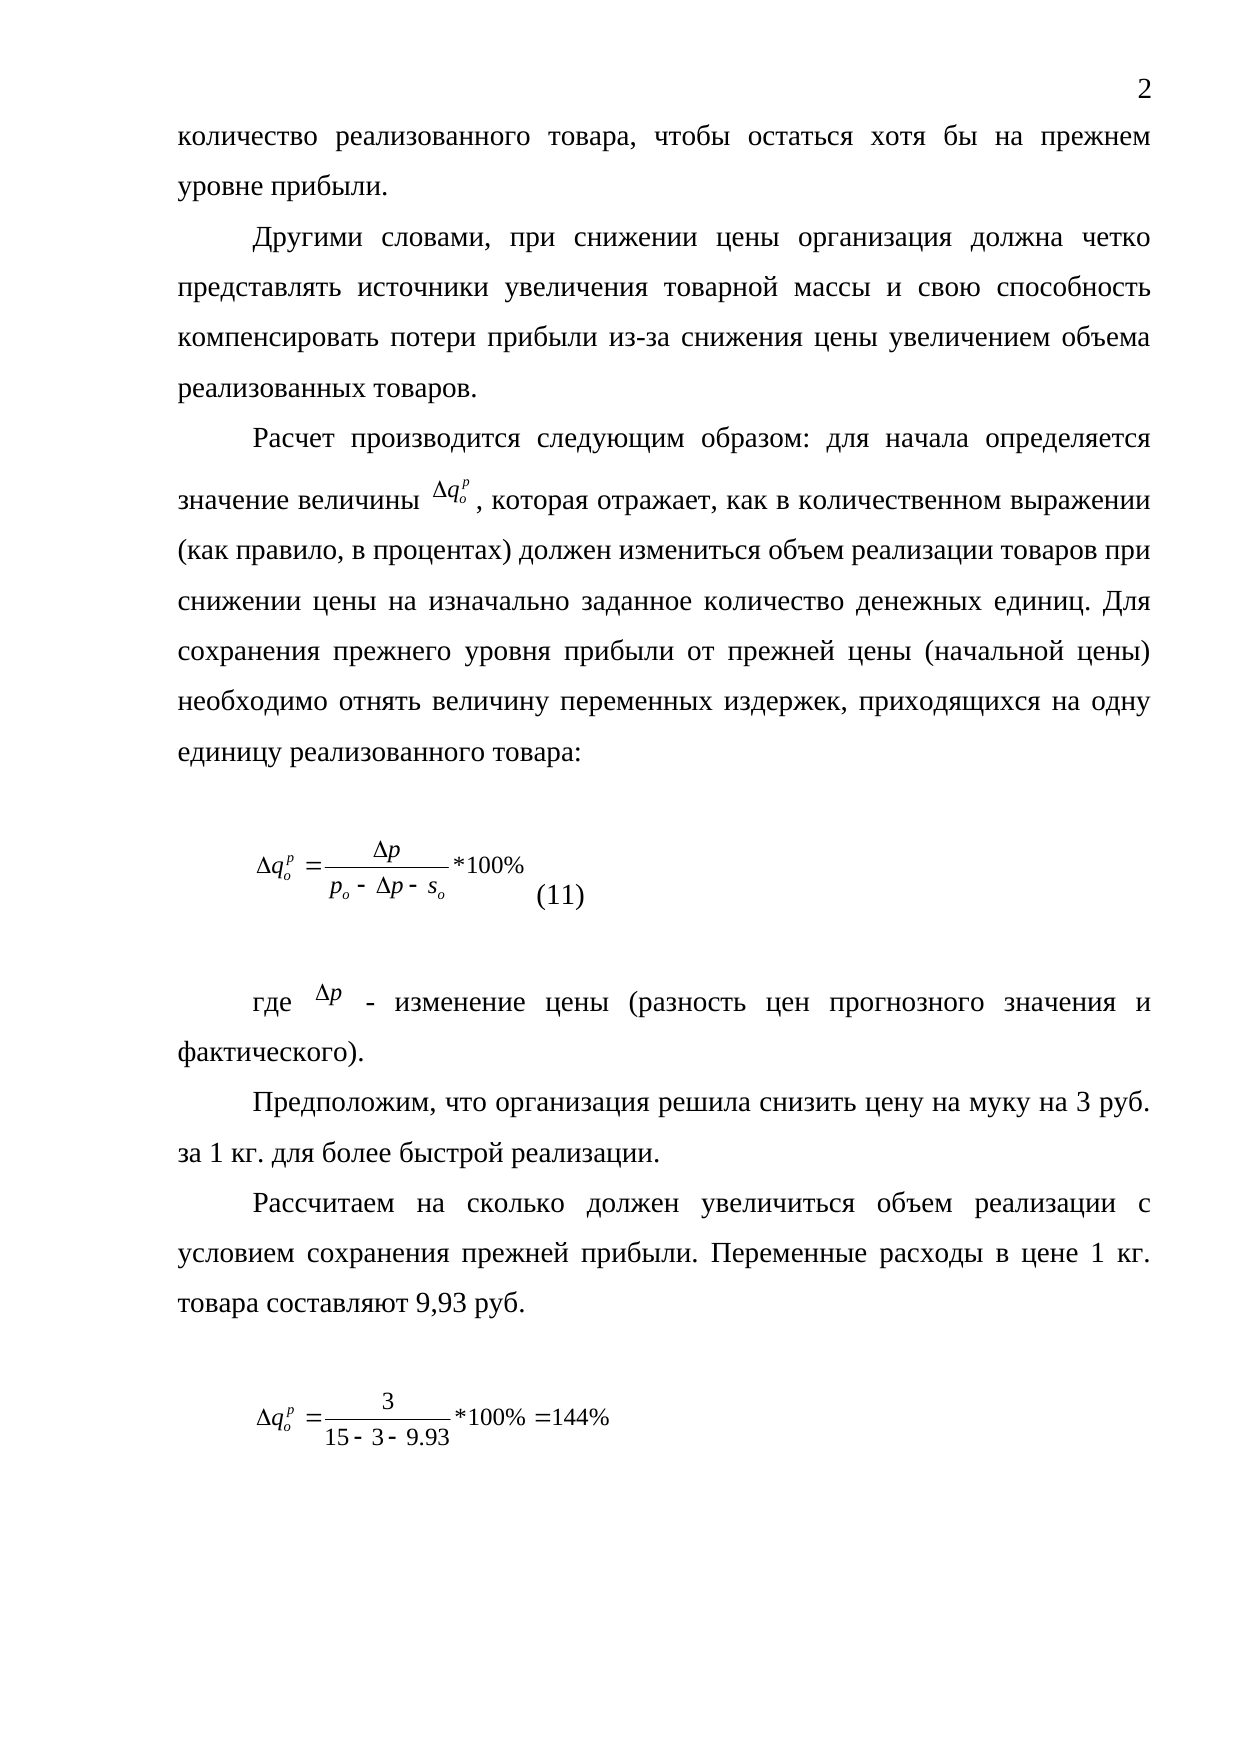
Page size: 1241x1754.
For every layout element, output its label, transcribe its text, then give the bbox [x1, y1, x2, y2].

text Другими словами, при снижении цены организация должна четко представлять источники увеличения товарной массы и свою способность компенсировать потери прибыли из-за снижения цены увеличением объема реализованных товаров. [177, 219, 1152, 403]
text Расчет производится следующим образом: для начала определяется значение величины , которая отражает, как в количественном выражении (как правило, в процентах) должен измениться объем реализации товаров при снижении цены на изначально заданное количество денежных единиц. Для сохранения прежнего уровня прибыли от прежней цены (начальной цены) необходимо отнять величину переменных издержек, приходящихся на одну единицу реализованного товара: [177, 420, 1152, 767]
text Предположим, что организация решила снизить цену на муку на 3 руб. за 1 кг. для более быстрой реализации. [177, 1084, 1152, 1168]
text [177, 118, 1152, 202]
text где - изменение цены (разность цен прогнозного значения и фактического). [177, 978, 1152, 1068]
text (11) [177, 834, 1152, 911]
text Рассчитаем на сколько должен увеличиться объем реализации с условием сохранения прежней прибыли. Переменные расходы в цене 1 кг. товара составляют 9,93 руб. [177, 1185, 1152, 1319]
